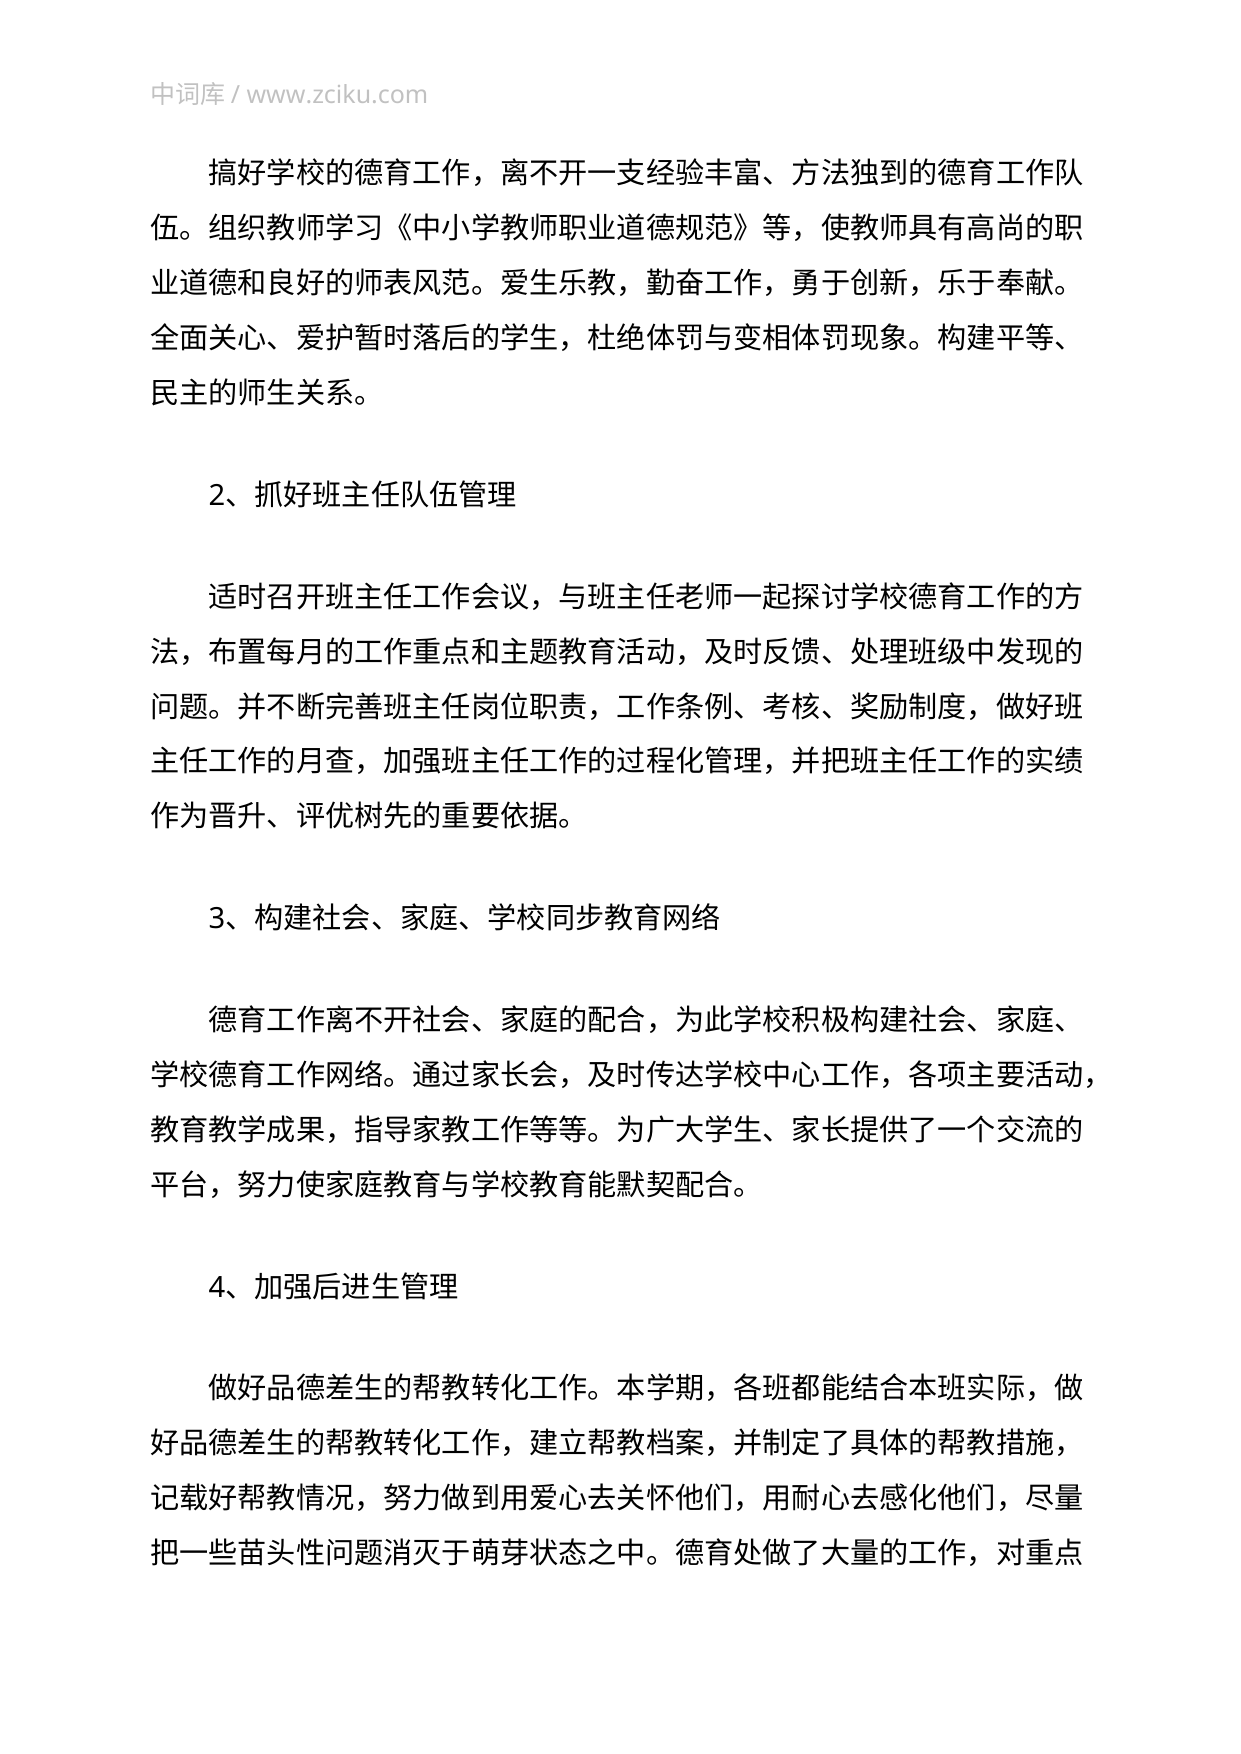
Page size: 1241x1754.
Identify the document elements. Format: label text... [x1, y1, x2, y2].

text 搞好学校的德育工作，离不开一支经验丰富、方法独到的德育工作队伍。组织教师学习《中小学教师职业道德规范》等，使教师具有高尚的职业道德和良好的师表风范。爱生乐教，勤奋工作，勇于创新，乐于奉献。全面关心、爱护暂时落后的学生，杜绝体罚与变相体罚现象。构建平等、民主的师生关系。 [150, 150, 1090, 412]
text 4、加强后进生管理 [150, 1263, 1090, 1306]
text 3、构建社会、家庭、学校同步教育网络 [150, 895, 1090, 937]
text 2、抓好班主任队伍管理 [150, 471, 1090, 514]
text 适时召开班主任工作会议，与班主任老师一起探讨学校德育工作的方法，布置每月的工作重点和主题教育活动，及时反馈、处理班级中发现的问题。并不断完善班主任岗位职责，工作条例、考核、奖励制度，做好班主任工作的月查，加强班主任工作的过程化管理，并把班主任工作的实绩作为晋升、评优树先的重要依据。 [150, 573, 1090, 835]
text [150, 1365, 1090, 1572]
text 德育工作离不开社会、家庭的配合，为此学校积极构建社会、家庭、学校德育工作网络。通过家长会，及时传达学校中心工作，各项主要活动，教育教学成果，指导家教工作等等。为广大学生、家长提供了一个交流的平台，努力使家庭教育与学校教育能默契配合。 [150, 997, 1090, 1204]
